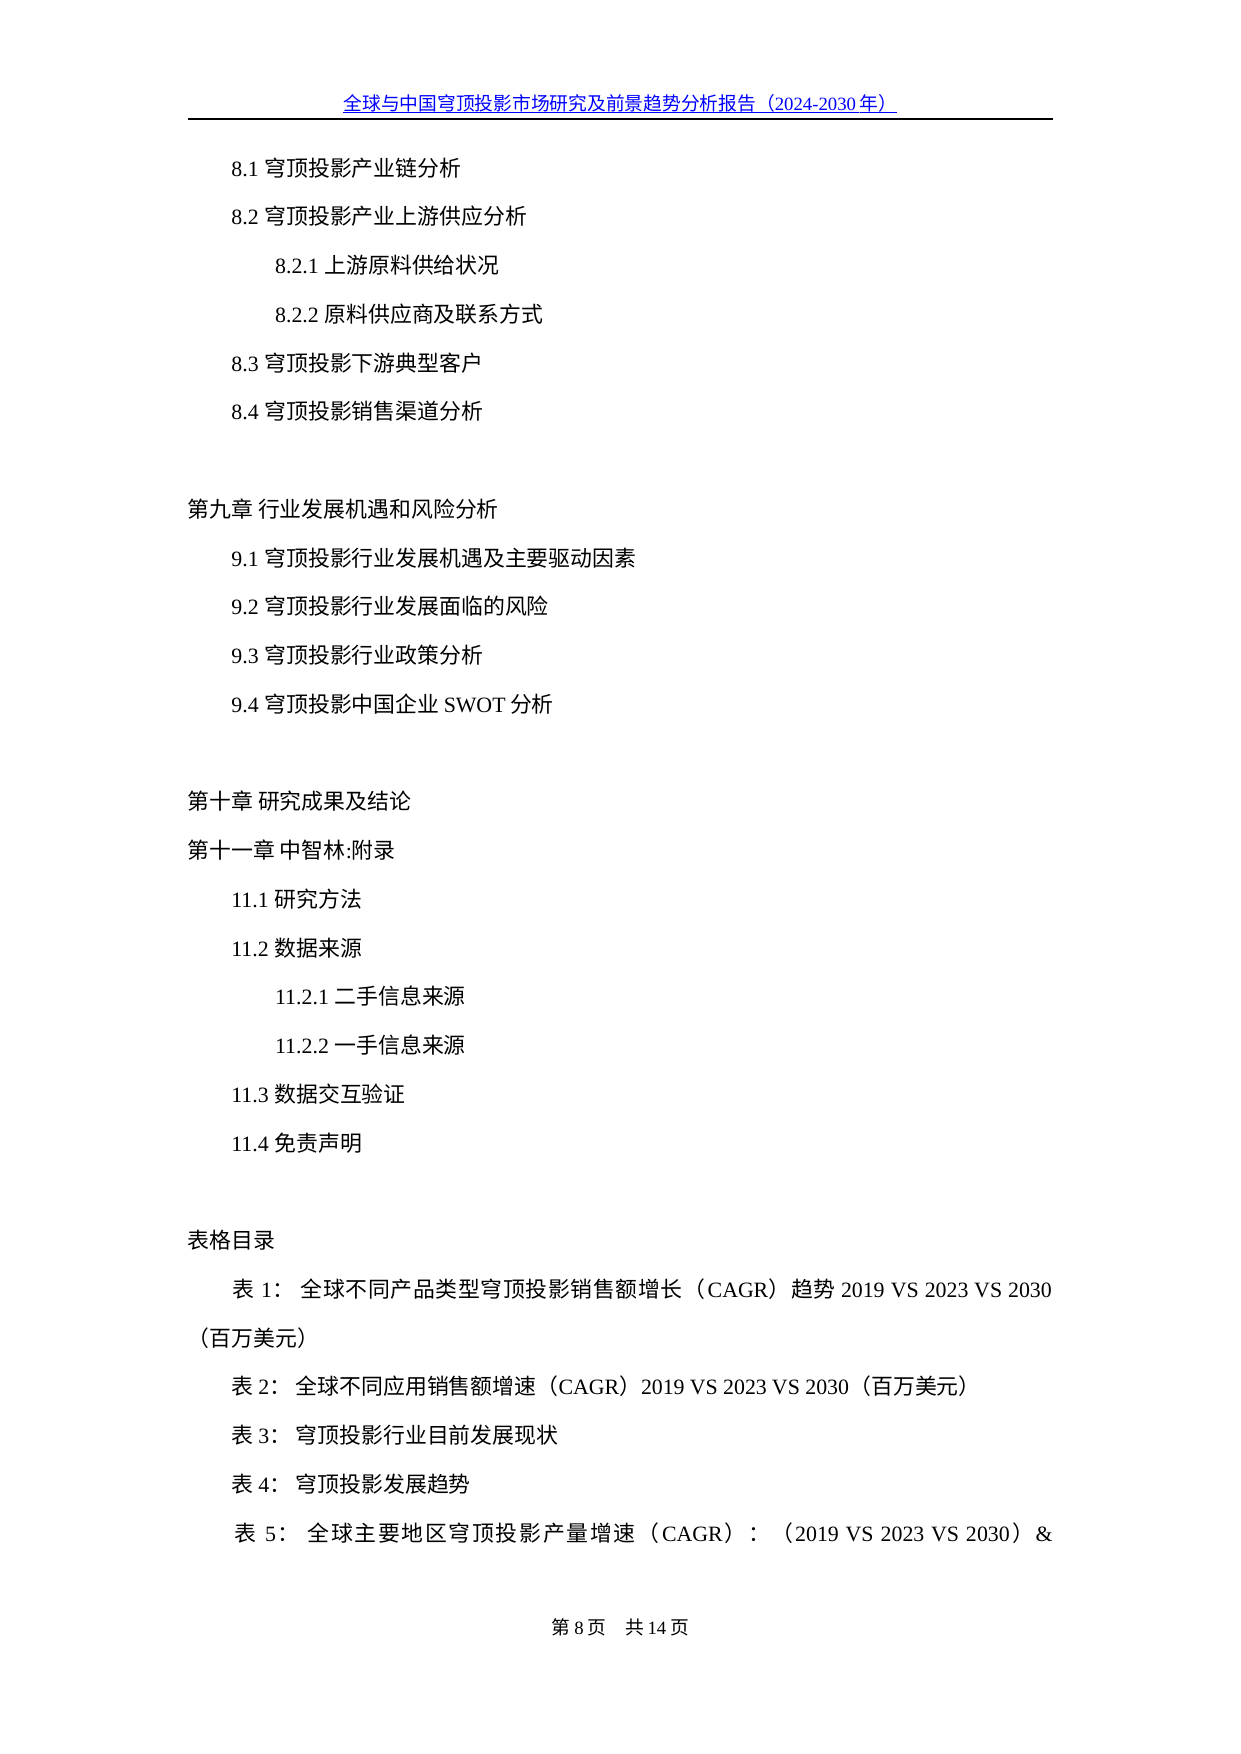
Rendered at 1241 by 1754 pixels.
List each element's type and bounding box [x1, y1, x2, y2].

text [187, 150, 1053, 1548]
